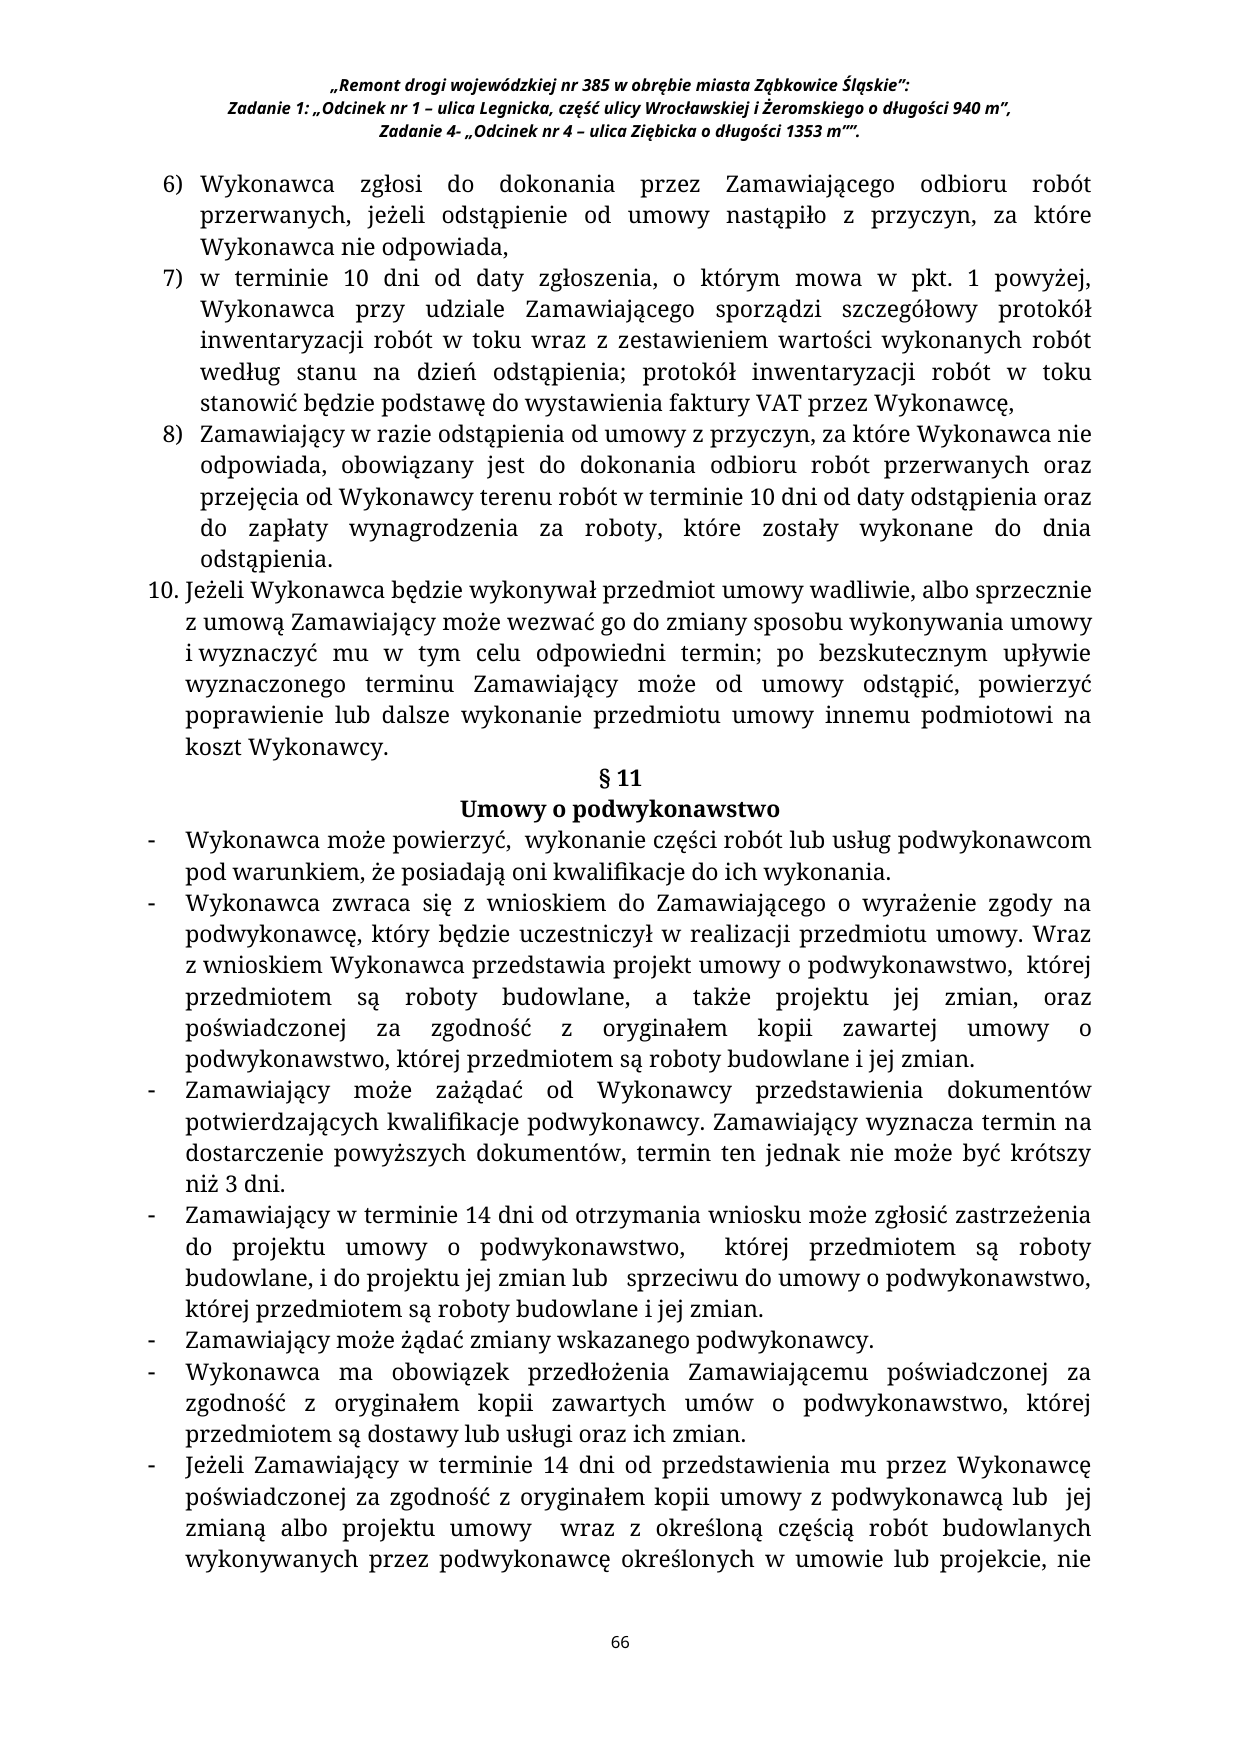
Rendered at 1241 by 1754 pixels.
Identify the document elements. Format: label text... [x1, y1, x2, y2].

list Zamawiający w razie odstąpienia od umowy z przyczyn, za które Wykonawca nie odpowiada, obowiązany jest do dokonania odbioru robót przerwanych oraz przejęcia od Wykonawcy terenu robót w terminie 10 dni od daty odstąpienia oraz do zapłaty wynagrodzenia za roboty, które zostały wykonane do dnia odstąpienia. [162, 418, 1093, 574]
list Wykonawca może powierzyć, wykonanie części robót lub usług podwykonawcom pod warunkiem, że posiadają oni kwalifikacje do ich wykonania. [148, 824, 1093, 887]
text § 11 [148, 762, 1093, 793]
list Zamawiający może zażądać od Wykonawcy przedstawienia dokumentów potwierdzających kwalifikacje podwykonawcy. Zamawiający wyznacza termin na dostarczenie powyższych dokumentów, termin ten jednak nie może być krótszy niż 3 dni. [148, 1074, 1093, 1199]
list Wykonawca zwraca się z wnioskiem do Zamawiającego o wyrażenie zgody na podwykonawcę, który będzie uczestniczył w realizacji przedmiotu umowy. Wraz z wnioskiem Wykonawca przedstawia projekt umowy o podwykonawstwo, której przedmiotem są roboty budowlane, a także projektu jej zmian, oraz poświadczonej za zgodność z oryginałem kopii zawartej umowy o podwykonawstwo, której przedmiotem są roboty budowlane i jej zmian. [148, 887, 1093, 1074]
text Umowy o podwykonawstwo [148, 793, 1093, 824]
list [148, 1449, 1093, 1574]
list Jeżeli Wykonawca będzie wykonywał przedmiot umowy wadliwie, albo sprzecznie z umową Zamawiający może wezwać go do zmiany sposobu wykonywania umowy i wyznaczyć mu w tym celu odpowiedni termin; po bezskutecznym upływie wyznaczonego terminu Zamawiający może od umowy odstąpić, powierzyć poprawienie lub dalsze wykonanie przedmiotu umowy innemu podmiotowi na koszt Wykonawcy. [148, 574, 1093, 762]
list Zamawiający może żądać zmiany wskazanego podwykonawcy. [148, 1324, 1093, 1356]
list w terminie 10 dni od daty zgłoszenia, o którym mowa w pkt. 1 powyżej, Wykonawca przy udziale Zamawiającego sporządzi szczegółowy protokół inwentaryzacji robót w toku wraz z zestawieniem wartości wykonanych robót według stanu na dzień odstąpienia; protokół inwentaryzacji robót w toku stanowić będzie podstawę do wystawienia faktury VAT przez Wykonawcę, [162, 262, 1093, 418]
list Wykonawca ma obowiązek przedłożenia Zamawiającemu poświadczonej za zgodność z oryginałem kopii zawartych umów o podwykonawstwo, której przedmiotem są dostawy lub usługi oraz ich zmian. [148, 1356, 1093, 1449]
list Wykonawca zgłosi do dokonania przez Zamawiającego odbioru robót przerwanych, jeżeli odstąpienie od umowy nastąpiło z przyczyn, za które Wykonawca nie odpowiada, [162, 168, 1093, 262]
list Zamawiający w terminie 14 dni od otrzymania wniosku może zgłosić zastrzeżenia do projektu umowy o podwykonawstwo, której przedmiotem są roboty budowlane, i do projektu jej zmian lub sprzeciwu do umowy o podwykonawstwo, której przedmiotem są roboty budowlane i jej zmian. [148, 1199, 1093, 1324]
